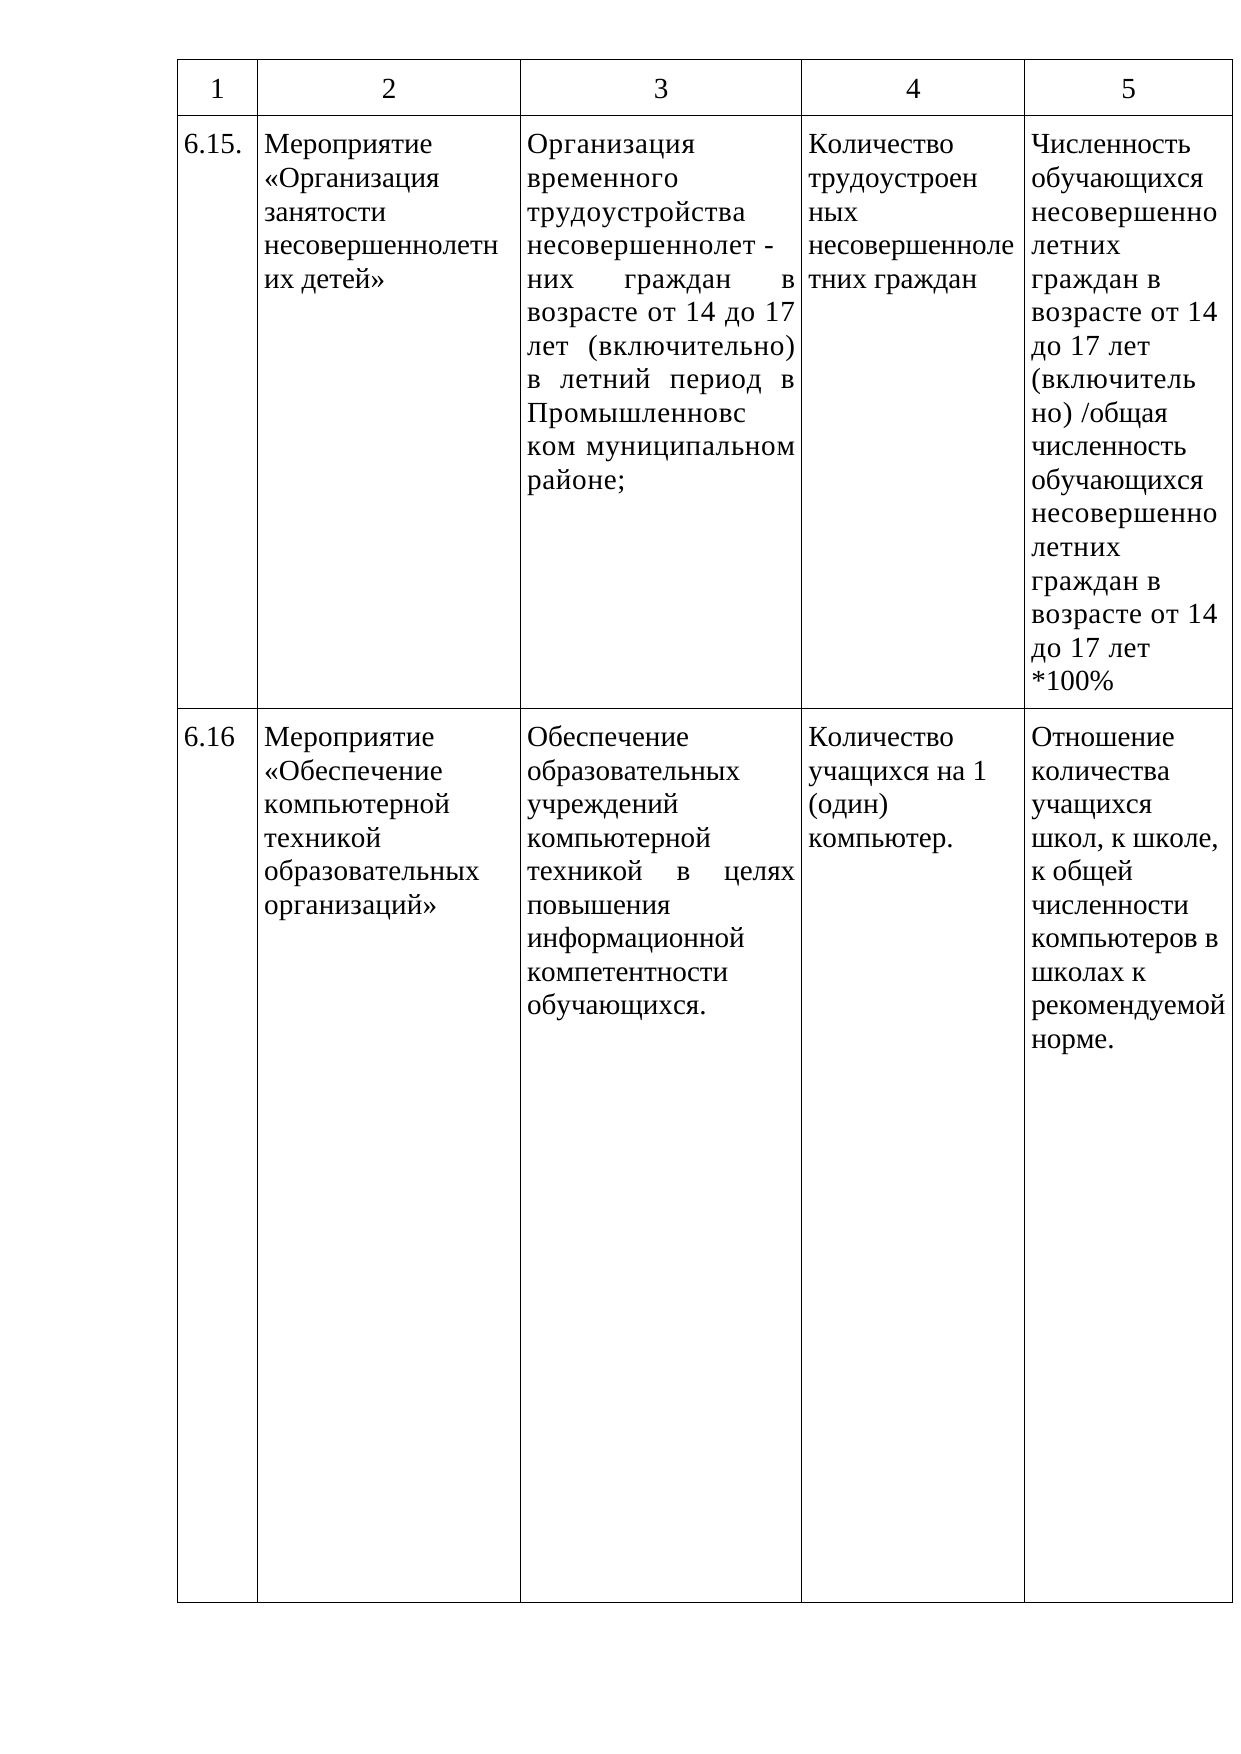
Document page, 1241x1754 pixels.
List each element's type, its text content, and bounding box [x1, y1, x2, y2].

table_cell Обеспечение образовательных учреждений компьютерной техникой в целях повышения информационной компетентности обучающихся. [521, 709, 801, 1602]
table_cell 6.15. [178, 116, 257, 707]
table_cell 2 [258, 60, 520, 115]
table_cell Численность обучающихся несовершеннолетних граждан в возрасте от 14 до 17 лет (включитель но) /общая численность обучающихся несовершеннолетних граждан в возрасте от 14 до 17 лет *100% [1025, 116, 1232, 707]
table_cell 3 [521, 60, 801, 115]
table_cell 5 [1025, 60, 1232, 115]
table_cell 4 [802, 60, 1024, 115]
table_cell 1 [178, 60, 257, 115]
table_cell Мероприятие «Организация занятости несовершеннолетних детей» [258, 116, 520, 707]
table_cell Количество трудоустроен ных несовершеннолетних граждан [802, 116, 1024, 707]
table_cell 6.16 [178, 709, 257, 1602]
table_cell Мероприятие «Обеспечение компьютерной техникой образовательных организаций» [258, 709, 520, 1602]
table_cell Отношение количества учащихся школ, к школе, к общей численности компьютеров в школах к рекомендуемой норме. [1025, 709, 1232, 1602]
table_cell Количество учащихся на 1 (один) компьютер. [802, 709, 1024, 1602]
table_cell Организация временного трудоустройства несовершеннолет - них граждан в возрасте от 14 до 17 лет (включительно) в летний период в Промышленновс ком муниципальном районе; [521, 116, 801, 707]
